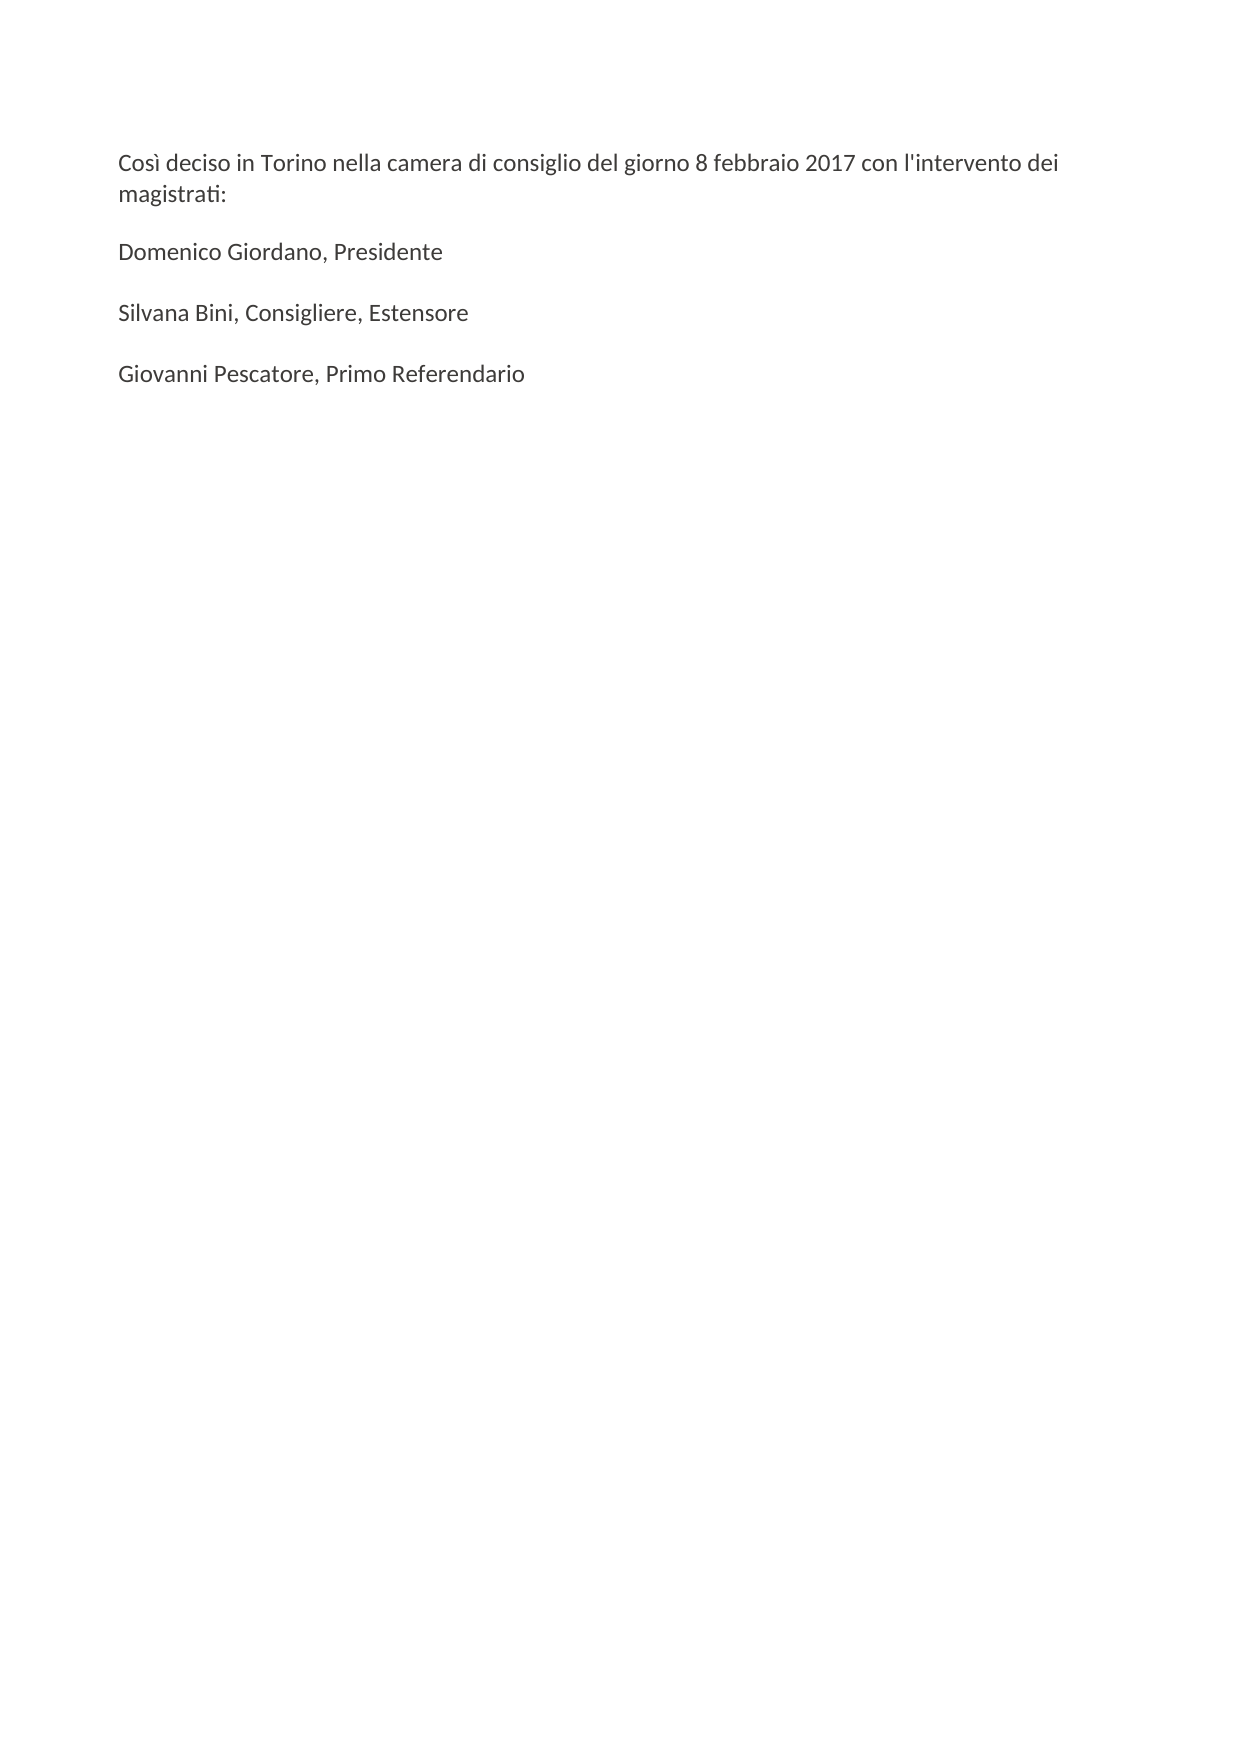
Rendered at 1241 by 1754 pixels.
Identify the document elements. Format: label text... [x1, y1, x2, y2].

text Domenico Giordano, Presidente Silvana Bini, Consigliere, Estensore Giovanni Pescatore, Primo Referendario [118, 236, 1122, 389]
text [118, 148, 1122, 209]
